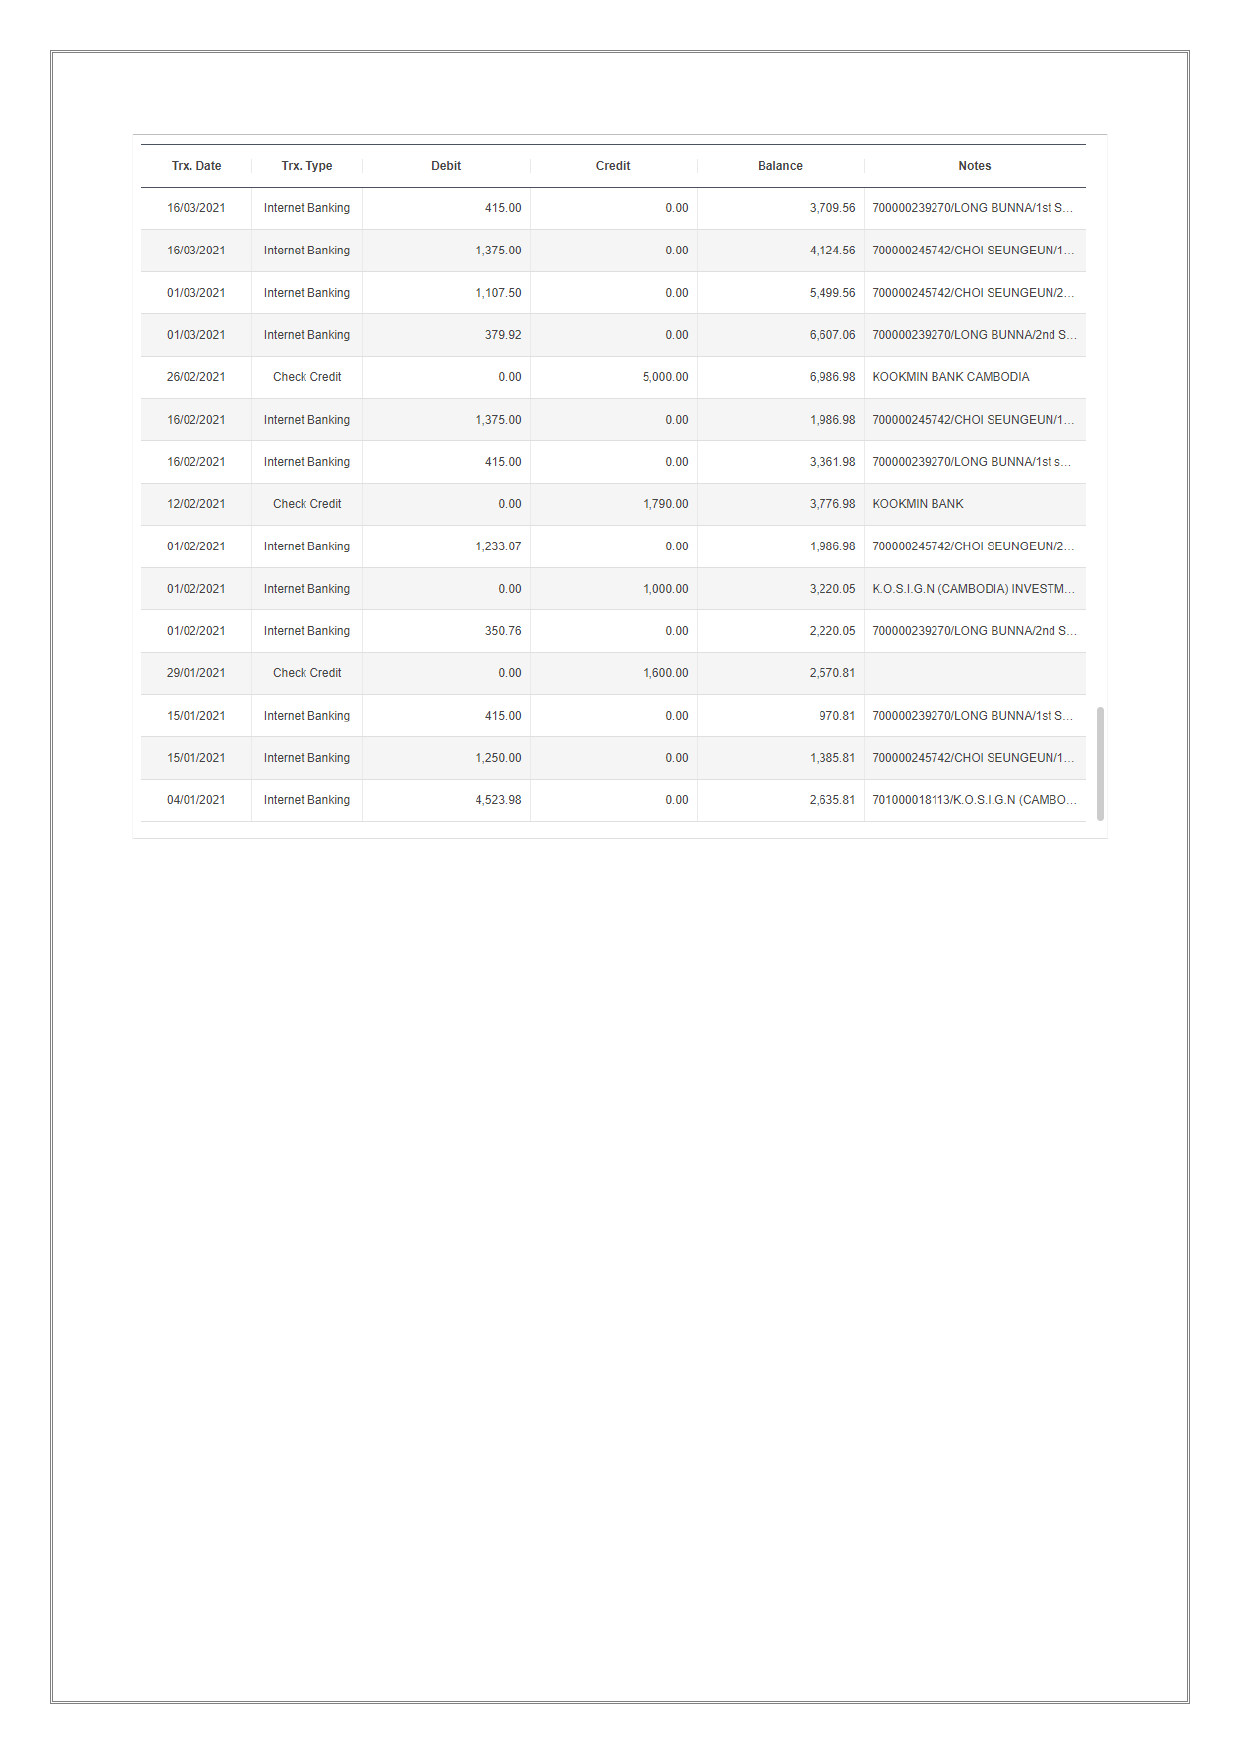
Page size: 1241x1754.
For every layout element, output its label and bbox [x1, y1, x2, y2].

picture [132, 134, 1108, 839]
